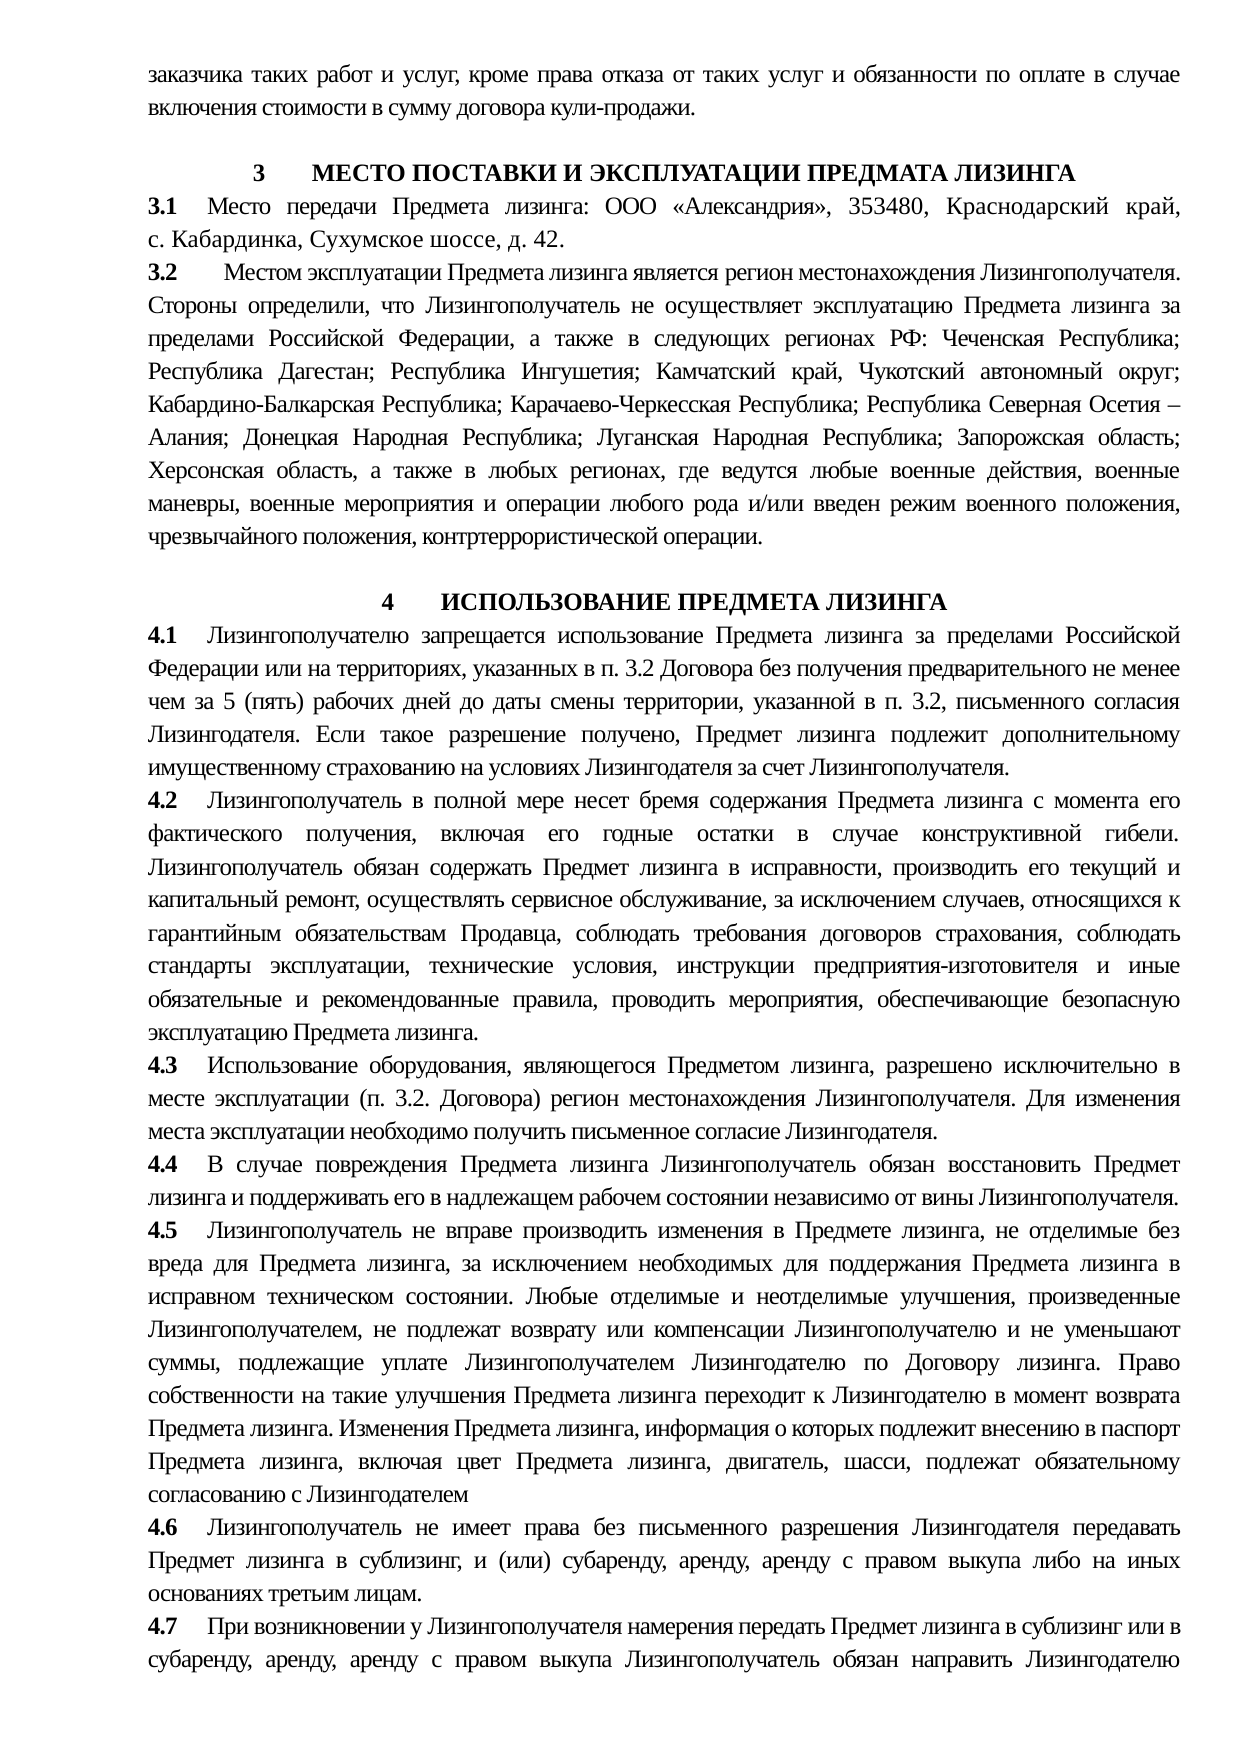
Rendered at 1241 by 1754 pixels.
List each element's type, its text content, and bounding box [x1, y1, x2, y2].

list В случае повреждения Предмета лизинга Лизингополучатель обязан восстановить Предмет лизинга и поддерживать его в надлежащем рабочем состоянии независимо от вины Лизингополучателя. [148, 1149, 1181, 1211]
list Лизингополучатель в полной мере несет бремя содержания Предмета лизинга с момента его фактического получения, включая его годные остатки в случае конструктивной гибели. Лизингополучатель обязан содержать Предмет лизинга в исправности, производить его текущий и капитальный ремонт, осуществлять сервисное обслуживание, за исключением случаев, относящихся к гарантийным обязательствам Продавца, соблюдать требования договоров страхования, соблюдать стандарты эксплуатации, технические условия, инструкции предприятия-изготовителя и иные обязательные и рекомендованные правила, проводить мероприятия, обеспечивающие безопасную эксплуатацию Предмета лизинга. [148, 786, 1181, 1045]
list МЕСТО ПОСТАВКИ И ЭКСПЛУАТАЦИИ ПРЕДМАТА ЛИЗИНГА [148, 158, 1181, 187]
list Лизингополучатель не вправе производить изменения в Предмете лизинга, не отделимые без вреда для Предмета лизинга, за исключением необходимых для поддержания Предмета лизинга в исправном техническом состоянии. Любые отделимые и неотделимые улучшения, произведенные Лизингополучателем, не подлежат возврату или компенсации Лизингополучателю и не уменьшают суммы, подлежащие уплате Лизингополучателем Лизингодателю по Договору лизинга. Право собственности на такие улучшения Предмета лизинга переходит к Лизингодателю в момент возврата Предмета лизинга. Изменения Предмета лизинга, информация о которых подлежит внесению в паспорт Предмета лизинга, включая цвет Предмета лизинга, двигатель, шасси, подлежат обязательному согласованию с Лизингодателем [148, 1215, 1181, 1508]
list Место передачи Предмета лизинга: ООО «Александрия», 353480, Краснодарский край, с. Кабардинка, Сухумское шоссе, д. 42. [148, 191, 1181, 253]
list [148, 59, 1181, 121]
list Использование оборудования, являющегося Предметом лизинга, разрешено исключительно в месте эксплуатации (п. 3.2. Договора) регион местонахождения Лизингополучателя. Для изменения места эксплуатации необходимо получить письменное согласие Лизингодателя. [148, 1050, 1181, 1144]
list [148, 1611, 1181, 1673]
list Лизингополучателю запрещается использование Предмета лизинга за пределами Российской Федерации или на территориях, указанных в п. 3.2 Договора без получения предварительного не менее чем за 5 (пять) рабочих дней до даты смены территории, указанной в п. 3.2, письменного согласия Лизингодателя. Если такое разрешение получено, Предмет лизинга подлежит дополнительному имущественному страхованию на условиях Лизингодателя за счет Лизингополучателя. [148, 620, 1181, 781]
list ИСПОЛЬЗОВАНИЕ ПРЕДМЕТА ЛИЗИНГА [148, 587, 1181, 616]
list Лизингополучатель не имеет права без письменного разрешения Лизингодателя передавать Предмет лизинга в сублизинг, и (или) субаренду, аренду, аренду с правом выкупа либо на иных основаниях третьим лицам. [148, 1512, 1181, 1607]
list Местом эксплуатации Предмета лизинга является регион местонахождения Лизингополучателя. Стороны определили, что Лизингополучатель не осуществляет эксплуатацию Предмета лизинга за пределами Российской Федерации, а также в следующих регионах РФ: Чеченская Республика; Республика Дагестан; Республика Ингушетия; Камчатский край, Чукотский автономный округ; Кабардино-Балкарская Республика; Карачаево-Черкесская Республика; Республика Северная Осетия – Алания; Донецкая Народная Республика; Луганская Народная Республика; Запорожская область; Херсонская область, а также в любых регионах, где ведутся любые военные действия, военные маневры, военные мероприятия и операции любого рода и/или введен режим военного положения, чрезвычайного положения, контртеррористической операции. [148, 257, 1181, 550]
